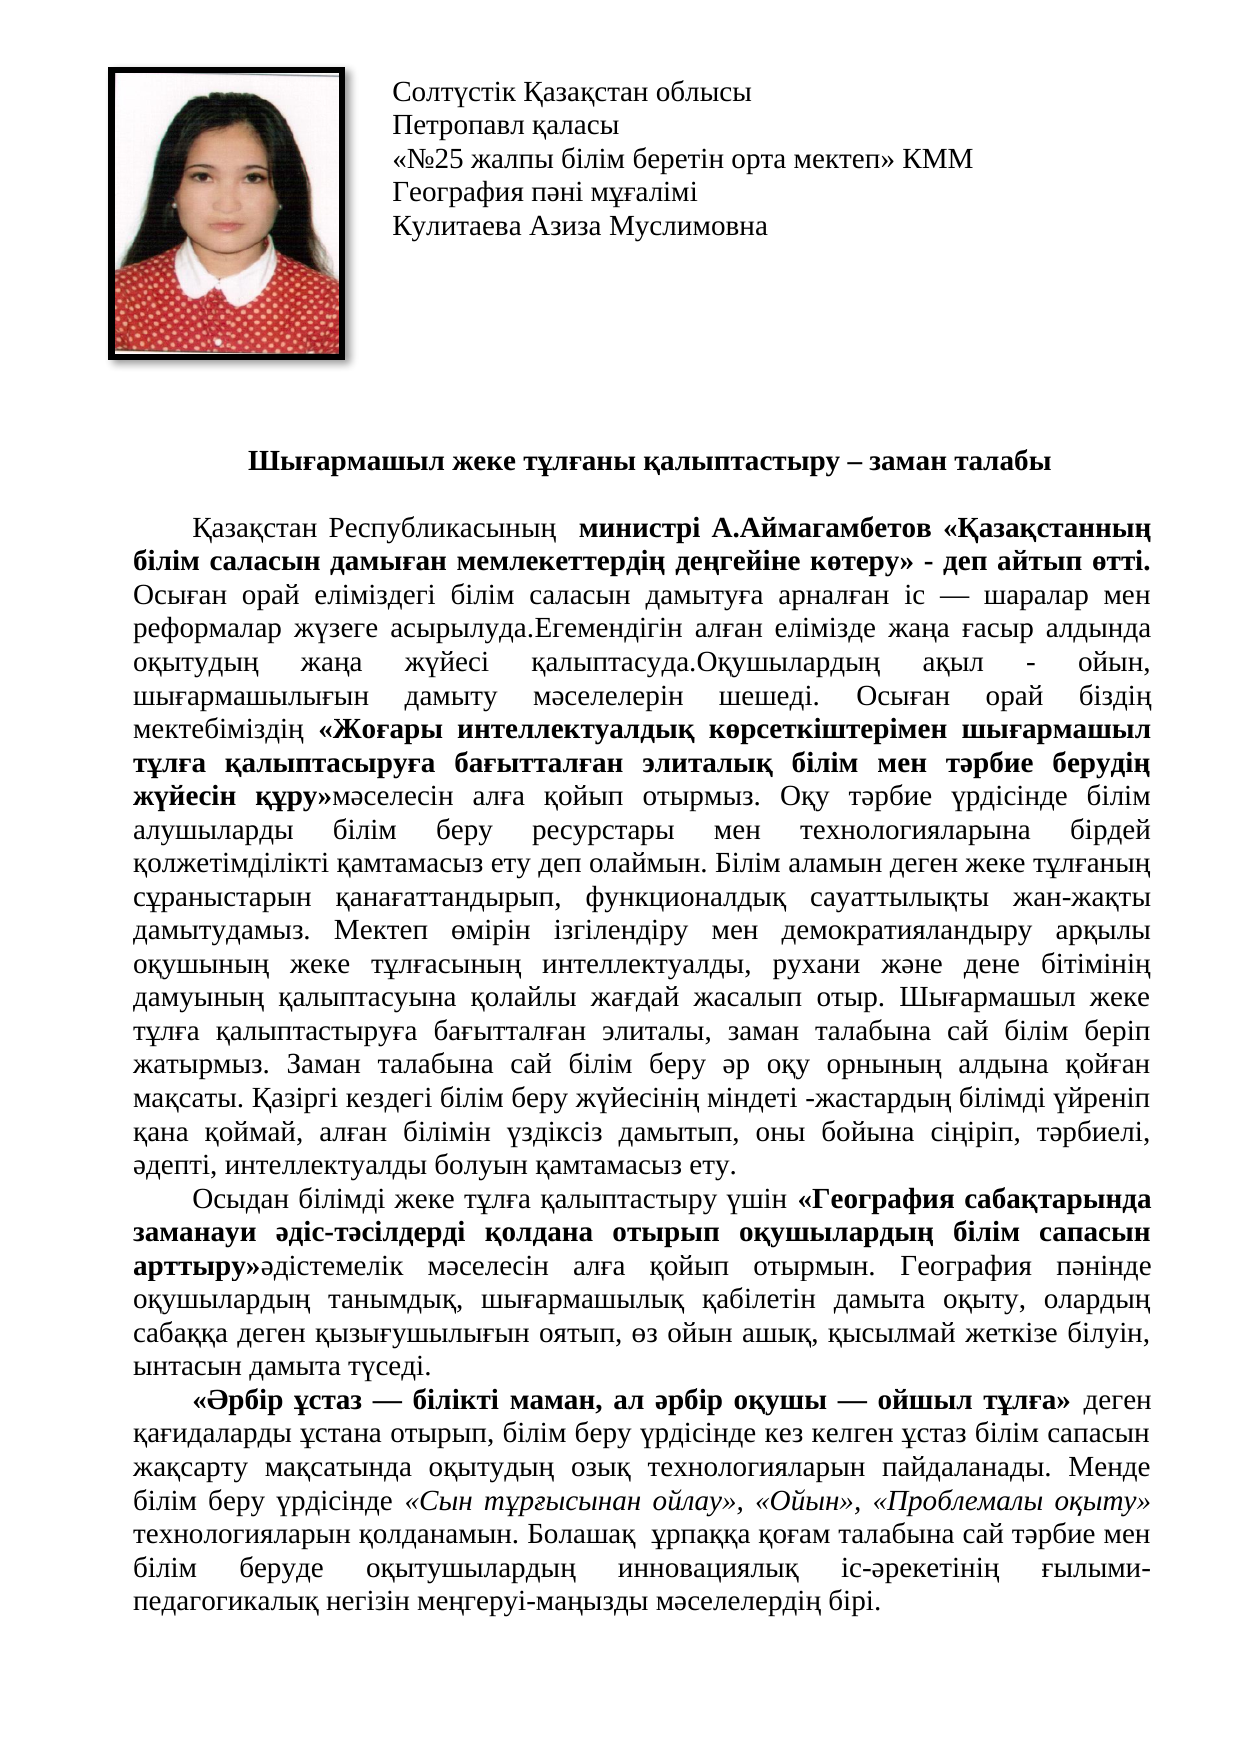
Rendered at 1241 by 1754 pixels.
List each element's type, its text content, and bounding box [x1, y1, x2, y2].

text Қазақстан Республикасының министрі А.Аймагамбетов «Қазақстанның білім саласын дамыған мемлекеттердің деңгейіне көтеру» - деп айтып өтті. Осыған орай еліміздегі білім саласын дамытуға арналған іс — шаралар мен реформалар жүзеге асырылуда.Егемендігін алған елімізде жаңа ғасыр алдында оқытудың жаңа жүйесі қалыптасуда.Оқушылардың ақыл - ойын, шығармашылығын дамыту мәселелерін шешеді. Осыған орай біздің мектебіміздің «Жоғары интеллектуалдық көрсеткіштерімен шығармашыл тұлға қалыптасыруға бағытталған элиталық білім мен тәрбие берудің жүйесін құру»мәселесін алға қойып отырмыз. Оқу тәрбие үрдісінде білім алушыларды білім беру ресурстары мен технологияларына бірдей қолжетімділікті қамтамасыз ету деп олаймын. Білім аламын деген жеке тұлғаның сұраныстарын қанағаттандырып, функционалдық сауаттылықты жан-жақты дамытудамыз. Мектеп өмірін ізгілендіру мен демократияландыру арқылы оқушының жеке тұлғасының интеллектуалды, рухани және дене бітімінің дамуының қалыптасуына қолайлы жағдай жасалып отыр. Шығармашыл жеке тұлға қалыптастыруға бағытталған элиталы, заман талабына сай білім беріп жатырмыз. Заман талабына сай білім беру әр оқу орнының алдына қойған мақсаты. Қазіргі кездегі білім беру жүйесінің міндеті -жастардың білімді үйреніп қана қоймай, алған білімін үздіксіз дамытып, оны бойына сіңіріп, тәрбиелі, әдепті, интеллектуалды болуын қамтамасыз ету. [133, 510, 1152, 644]
picture [115, 73, 339, 354]
text Осыдан білімді жеке тұлға қалыптастыру үшін «География сабақтарында заманауи әдіс-тәсілдерді қолдана отырып оқушылардың білім сапасын арттыру»әдістемелік мәселесін алға қойып отырмын. География пәнінде оқушылардың танымдық, шығармашылық қабілетін дамыта оқыту, олардың сабаққа деген қызығушылығын оятып, өз ойын ашық, қысылмай жеткізе білуін, ынтасын дамыта түседі. [133, 1348, 1152, 1382]
text «№25 жалпы білім беретін орта мектеп» КММ [356, 141, 1152, 174]
text Осыдан білімді жеке тұлға қалыптастыру үшін «География сабақтарында заманауи әдіс-тәсілдерді қолдана отырып оқушылардың білім сапасын арттыру»әдістемелік мәселесін алға қойып отырмын. География пәнінде оқушылардың танымдық, шығармашылық қабілетін дамыта оқыту, олардың сабаққа деген қызығушылығын оятып, өз ойын ашық, қысылмай жеткізе білуін, ынтасын дамыта түседі. [133, 1181, 1152, 1281]
text Солтүстік Қазақстан облысы [356, 74, 1152, 107]
text Петропавл қаласы [356, 107, 1152, 141]
text Қазақстан Республикасының министрі А.Аймагамбетов «Қазақстанның білім саласын дамыған мемлекеттердің деңгейіне көтеру» - деп айтып өтті. Осыған орай еліміздегі білім саласын дамытуға арналған іс — шаралар мен реформалар жүзеге асырылуда.Егемендігін алған елімізде жаңа ғасыр алдында оқытудың жаңа жүйесі қалыптасуда.Оқушылардың ақыл - ойын, шығармашылығын дамыту мәселелерін шешеді. Осыған орай біздің мектебіміздің «Жоғары интеллектуалдық көрсеткіштерімен шығармашыл тұлға қалыптасыруға бағытталған элиталық білім мен тәрбие берудің жүйесін құру»мәселесін алға қойып отырмыз. Оқу тәрбие үрдісінде білім алушыларды білім беру ресурстары мен технологияларына бірдей қолжетімділікті қамтамасыз ету деп олаймын. Білім аламын деген жеке тұлғаның сұраныстарын қанағаттандырып, функционалдық сауаттылықты жан-жақты дамытудамыз. Мектеп өмірін ізгілендіру мен демократияландыру арқылы оқушының жеке тұлғасының интеллектуалды, рухани және дене бітімінің дамуының қалыптасуына қолайлы жағдай жасалып отыр. Шығармашыл жеке тұлға қалыптастыруға бағытталған элиталы, заман талабына сай білім беріп жатырмыз. Заман талабына сай білім беру әр оқу орнының алдына қойған мақсаты. Қазіргі кездегі білім беру жүйесінің міндеті -жастардың білімді үйреніп қана қоймай, алған білімін үздіксіз дамытып, оны бойына сіңіріп, тәрбиелі, әдепті, интеллектуалды болуын қамтамасыз ету. [133, 678, 1152, 1181]
text Шығармашыл жеке тұлғаны қалыптастыру – заман талабы [148, 443, 1152, 476]
text Кулитаева Азиза Муслимовна [356, 208, 1152, 242]
text «Әрбір ұстаз — білікті маман, ал әрбір оқушы — ойшыл тұлға» деген қағидаларды ұстана отырып, білім беру үрдісінде кез келген ұстаз білім сапасын жақсарту мақсатында оқытудың озық технологияларын пайдаланады. Менде білім беру үрдісінде «Сын тұрғысынан ойлау», «Ойын», «Проблемалы оқыту» технологияларын қолданамын. Болашақ ұрпаққа қоғам талабына сай тәрбие мен білім беруде оқытушылардың инновациялық іс-әрекетінің ғылыми-педагогикалық негізін меңгеруі-маңызды мәселелердің бірі. [133, 1382, 1152, 1617]
text География пәні мұғалімі [356, 174, 1152, 208]
